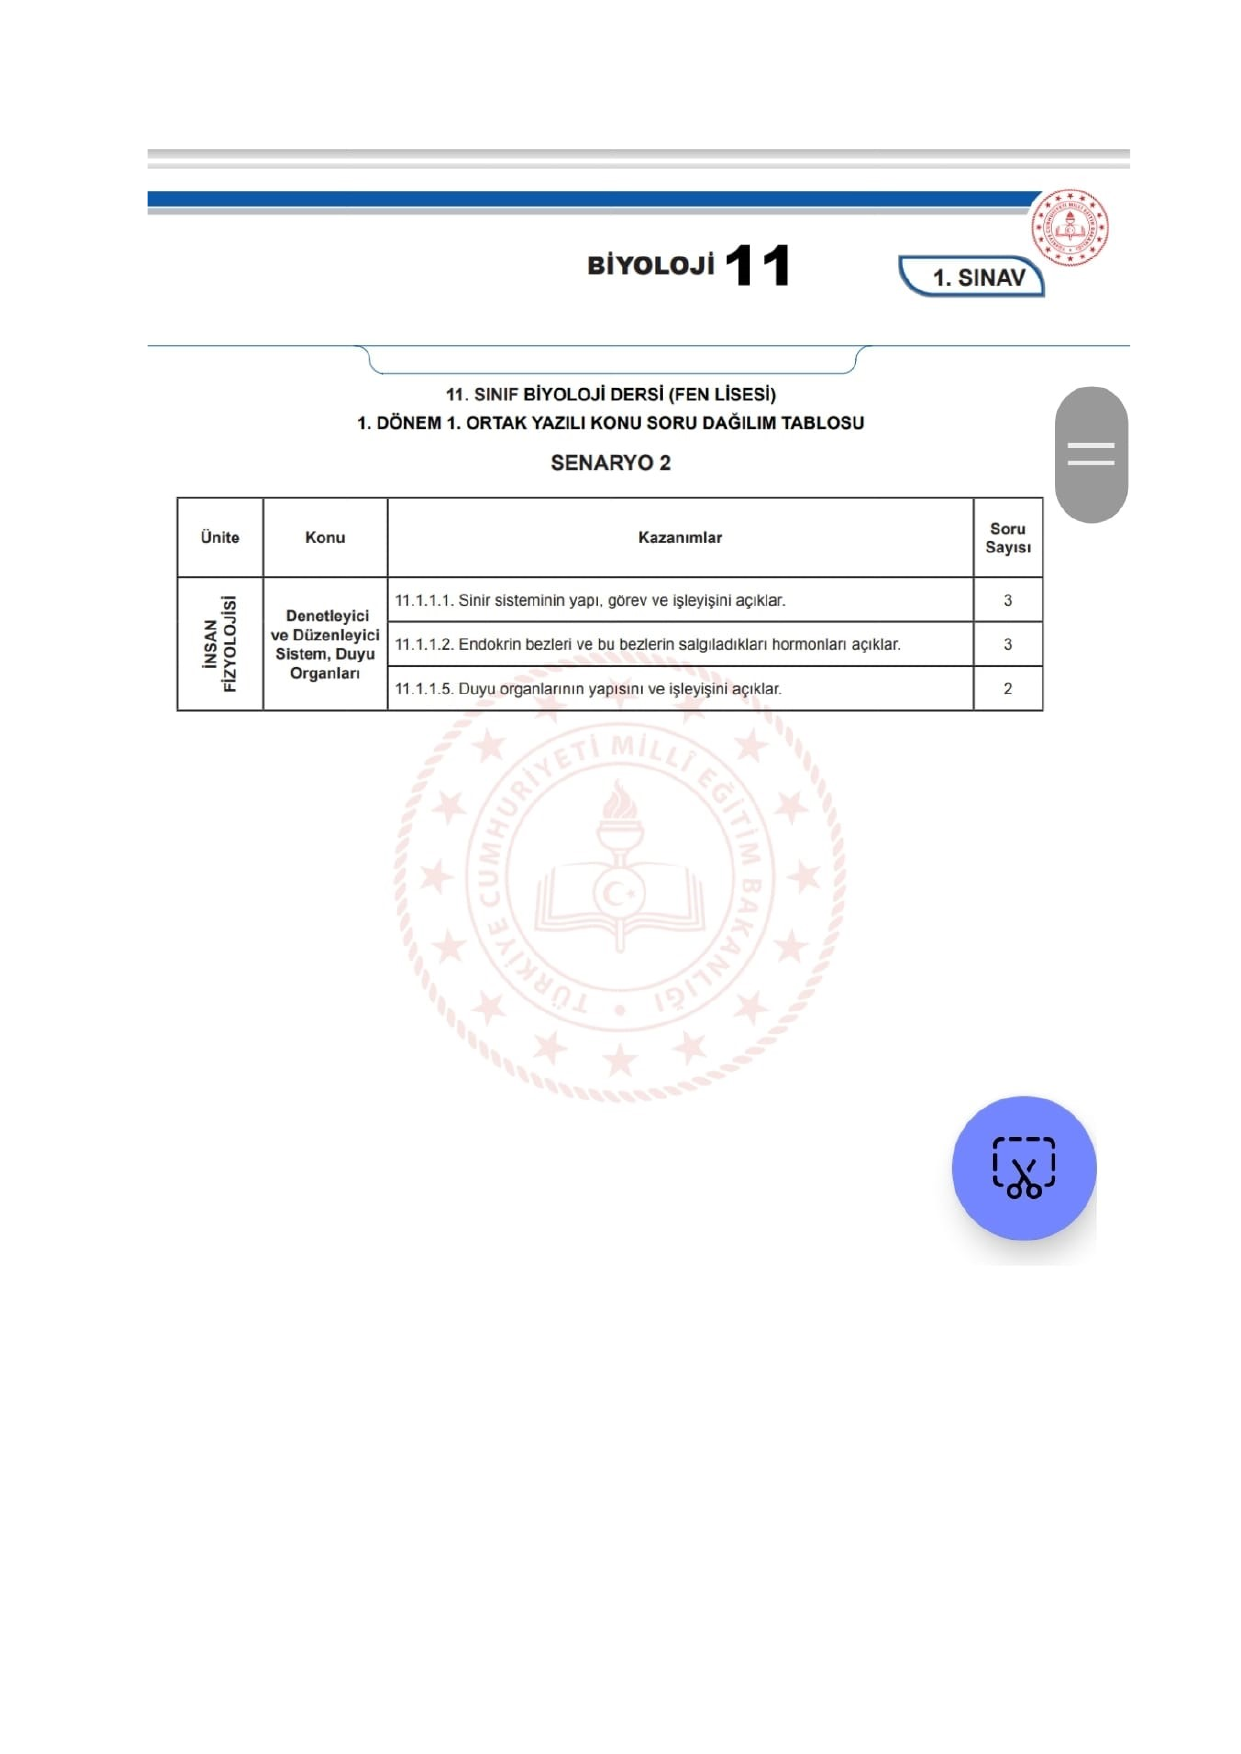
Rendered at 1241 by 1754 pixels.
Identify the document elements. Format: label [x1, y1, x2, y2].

picture [147, 147, 1130, 1525]
